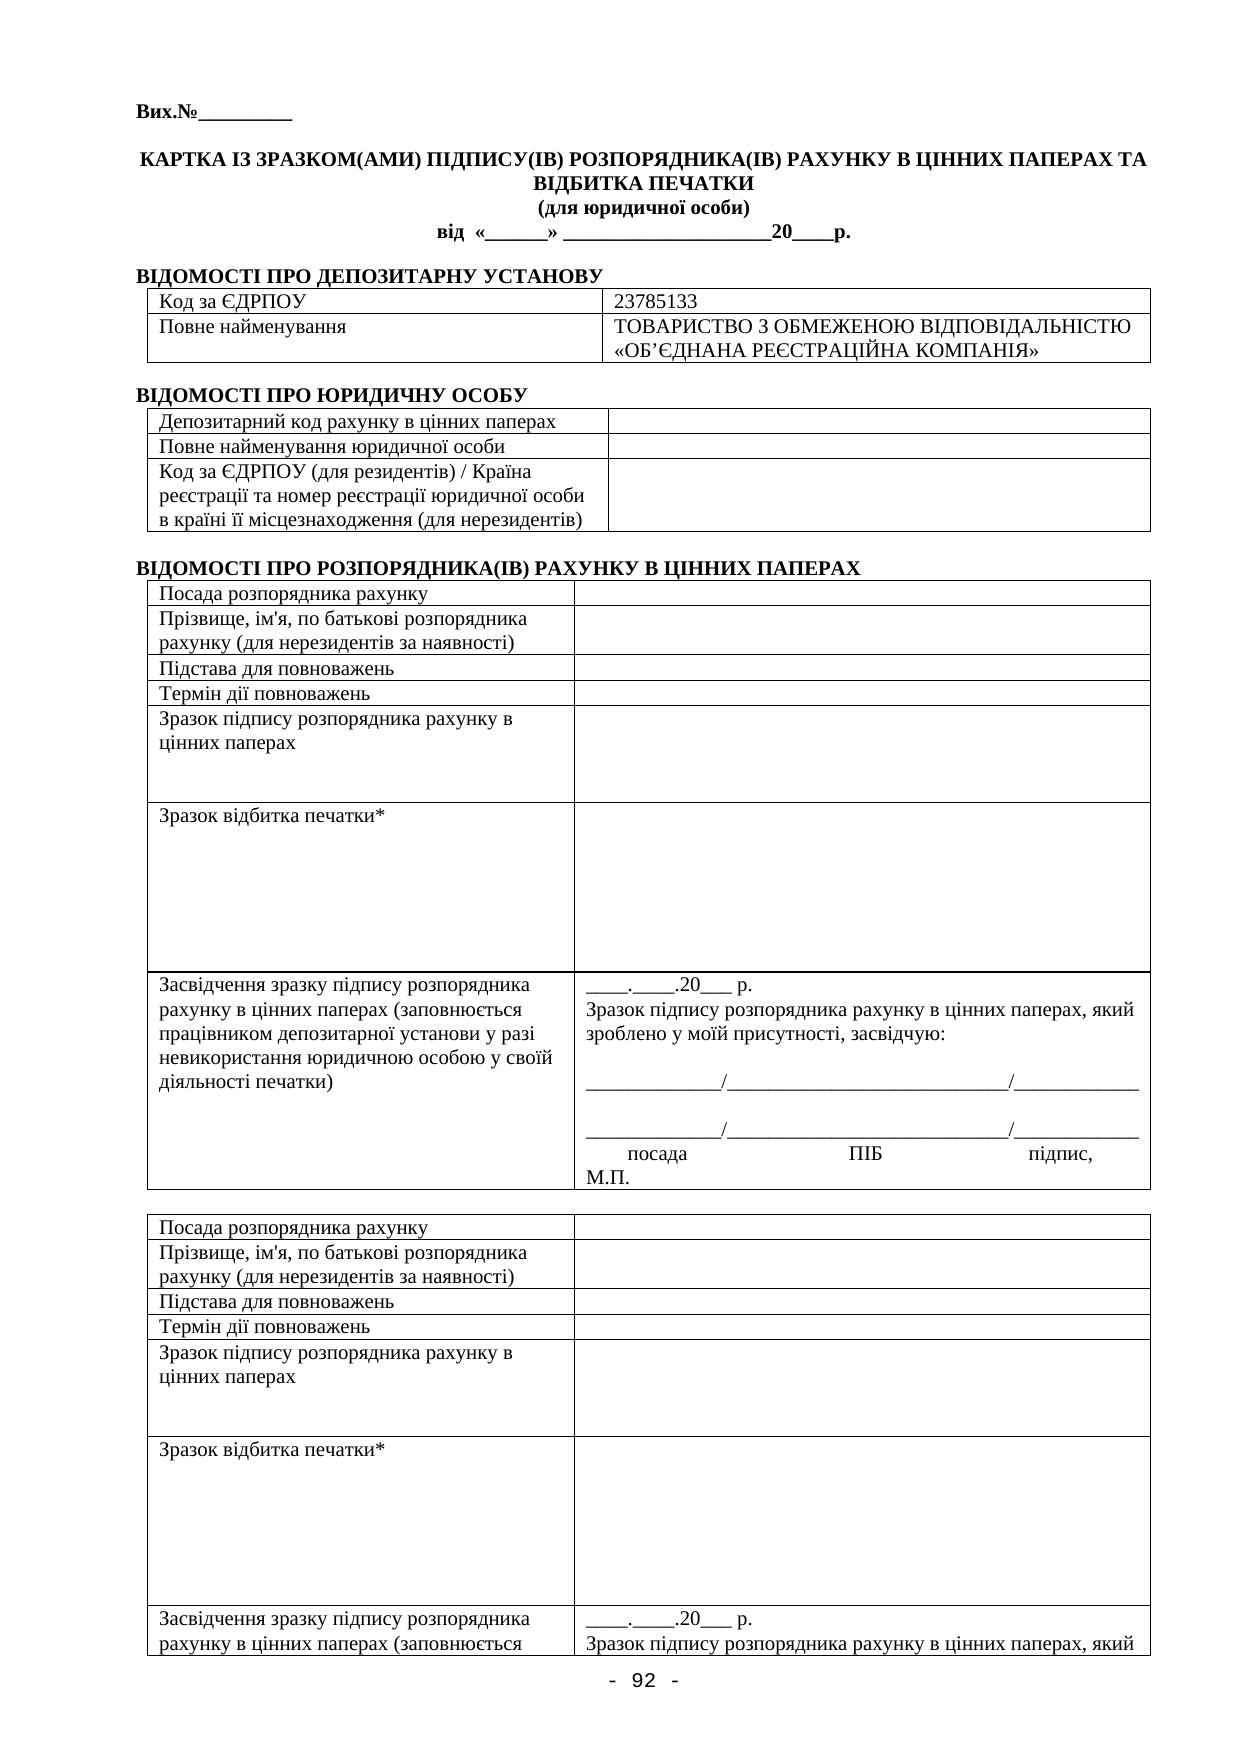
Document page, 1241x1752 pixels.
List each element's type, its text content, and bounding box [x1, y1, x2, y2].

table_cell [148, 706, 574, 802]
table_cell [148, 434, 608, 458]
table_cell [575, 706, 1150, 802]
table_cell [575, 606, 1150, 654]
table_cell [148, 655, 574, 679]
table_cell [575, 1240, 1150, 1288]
text ВІДОМОСТІ ПРО ДЕПОЗИТАРНУ УСТАНОВУ [136, 264, 1152, 288]
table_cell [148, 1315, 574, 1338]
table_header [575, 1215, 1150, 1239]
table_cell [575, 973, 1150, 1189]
text (для юридичної особи) [136, 195, 1152, 219]
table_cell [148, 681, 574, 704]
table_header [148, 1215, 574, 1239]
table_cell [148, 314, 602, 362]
text Вих.№_________ [136, 99, 1152, 123]
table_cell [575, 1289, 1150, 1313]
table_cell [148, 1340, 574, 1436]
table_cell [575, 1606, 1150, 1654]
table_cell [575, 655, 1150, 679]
text ВІДОМОСТІ ПРО РОЗПОРЯДНИКА(ІВ) РАХУНКУ В ЦІННИХ ПАПЕРАХ [136, 556, 1152, 580]
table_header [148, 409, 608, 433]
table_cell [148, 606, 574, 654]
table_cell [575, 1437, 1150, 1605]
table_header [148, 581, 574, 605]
text КАРТКА ІЗ ЗРАЗКОМ(АМИ) ПІДПИСУ(ІВ) РОЗПОРЯДНИКА(ІВ) РАХУНКУ В ЦІННИХ ПАПЕРАХ ТА ВІДБИТКА ПЕЧАТКИ [136, 147, 1152, 195]
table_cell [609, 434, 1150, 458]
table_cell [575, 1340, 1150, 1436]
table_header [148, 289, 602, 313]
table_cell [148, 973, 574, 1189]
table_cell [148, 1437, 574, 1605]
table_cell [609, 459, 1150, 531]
text від «______» ____________________20____р. [136, 219, 1152, 243]
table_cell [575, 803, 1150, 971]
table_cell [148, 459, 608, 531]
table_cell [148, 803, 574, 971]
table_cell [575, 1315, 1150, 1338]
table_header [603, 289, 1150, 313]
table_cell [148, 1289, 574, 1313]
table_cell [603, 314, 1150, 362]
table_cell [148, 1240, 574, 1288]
text ВІДОМОСТІ ПРО ЮРИДИЧНУ ОСОБУ [136, 383, 1152, 407]
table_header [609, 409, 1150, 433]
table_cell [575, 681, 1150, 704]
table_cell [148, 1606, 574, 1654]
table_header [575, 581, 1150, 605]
